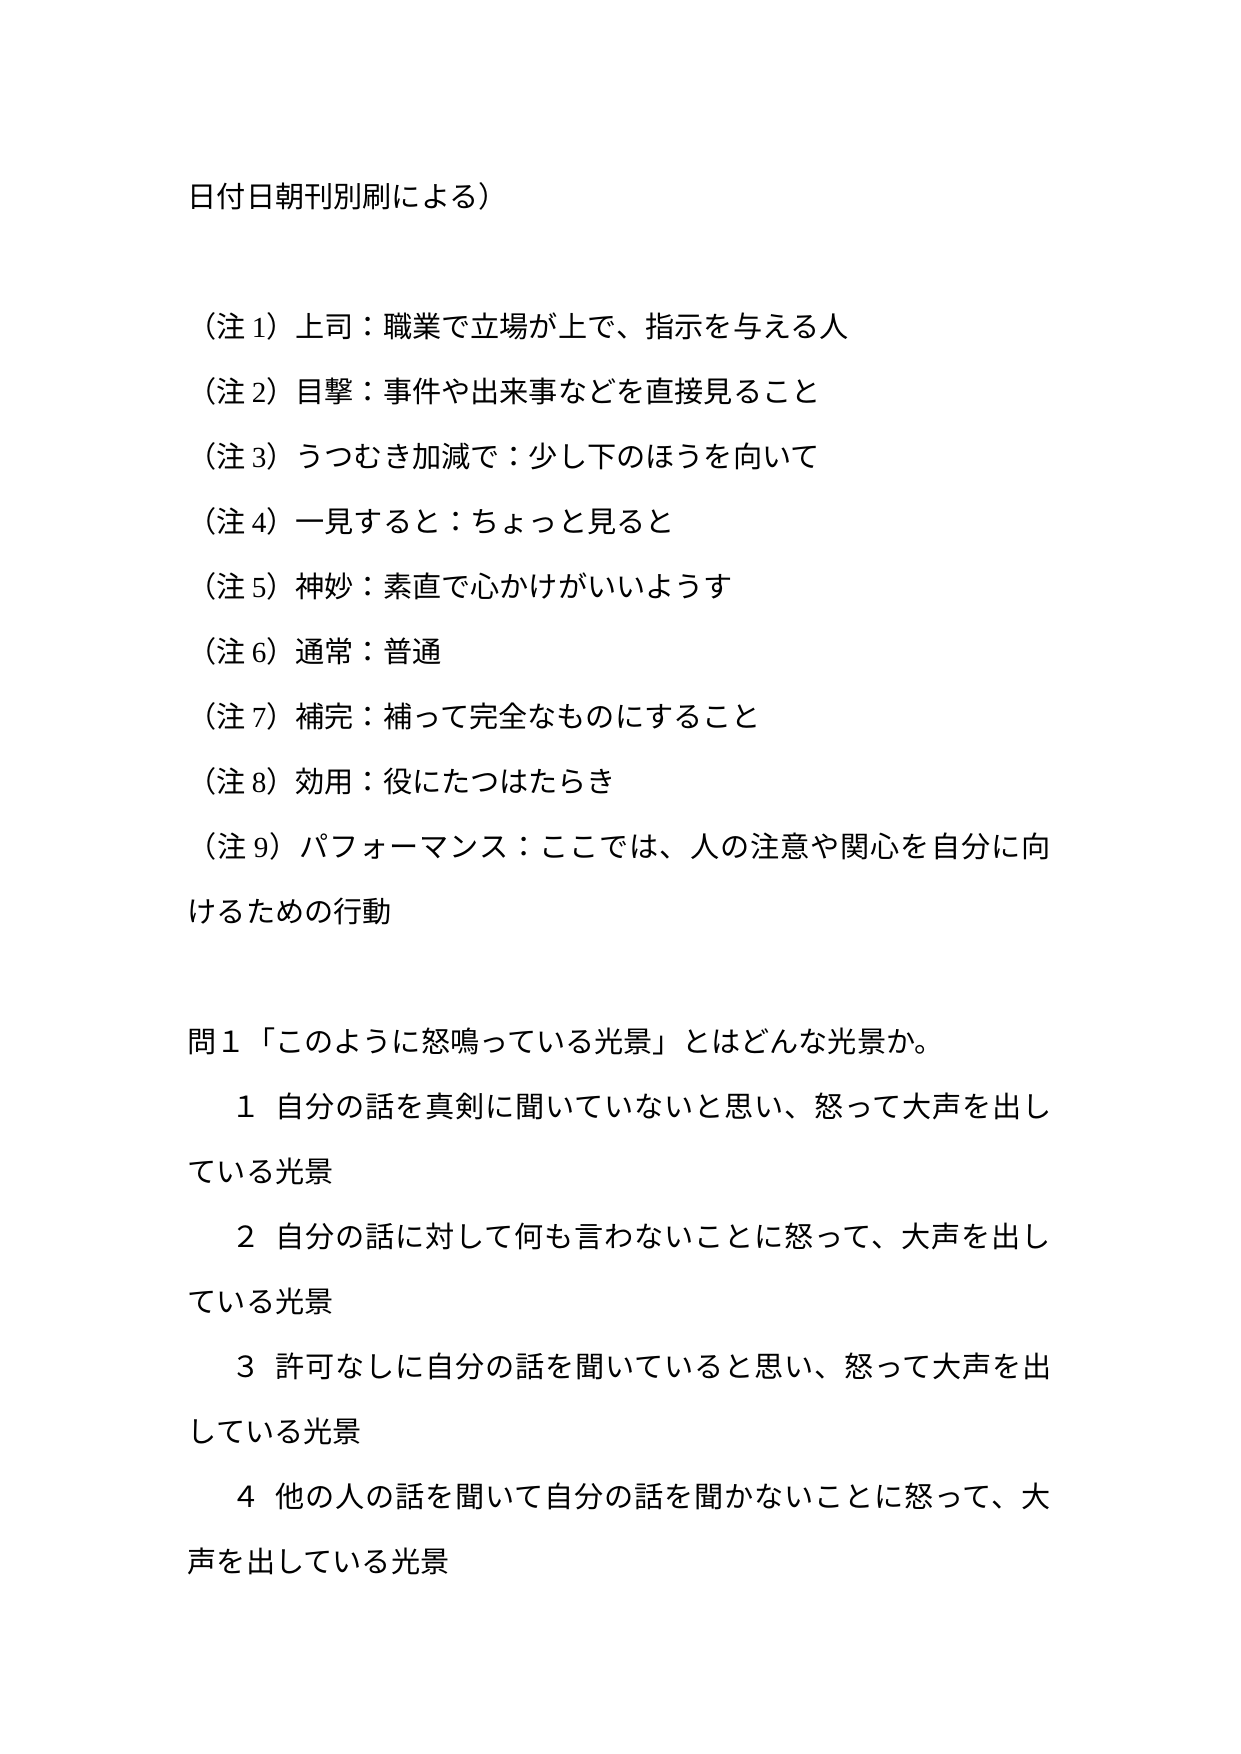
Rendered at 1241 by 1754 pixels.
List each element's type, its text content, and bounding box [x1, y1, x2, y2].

text ３ 許可なしに自分の話を聞いていると思い、怒って大声を出している光景 [187, 1332, 1053, 1462]
text 問１「このように怒鳴っている光景」とはどんな光景か。 [187, 1007, 1053, 1072]
text １ 自分の話を真剣に聞いていないと思い、怒って大声を出している光景 [187, 1072, 1053, 1202]
text ４ 他の人の話を聞いて自分の話を聞かないことに怒って、大声を出している光景 [187, 1462, 1053, 1592]
text ２ 自分の話に対して何も言わないことに怒って、大声を出している光景 [187, 1202, 1053, 1332]
text （注9）パフォーマンス：ここでは、人の注意や関心を自分に向けるための行動 [187, 812, 1053, 942]
text （注4）一見すると：ちょっと見ると [187, 487, 1053, 552]
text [187, 162, 1053, 227]
text （注1）上司：職業で立場が上で、指示を与える人 [187, 292, 1053, 357]
text （注3）うつむき加減で：少し下のほうを向いて [187, 422, 1053, 487]
text （注6）通常：普通 [187, 617, 1053, 682]
text （注8）効用：役にたつはたらき [187, 747, 1053, 812]
text （注5）神妙：素直で心かけがいいようす [187, 552, 1053, 617]
text （注7）補完：補って完全なものにすること [187, 682, 1053, 747]
text （注2）目撃：事件や出来事などを直接見ること [187, 357, 1053, 422]
